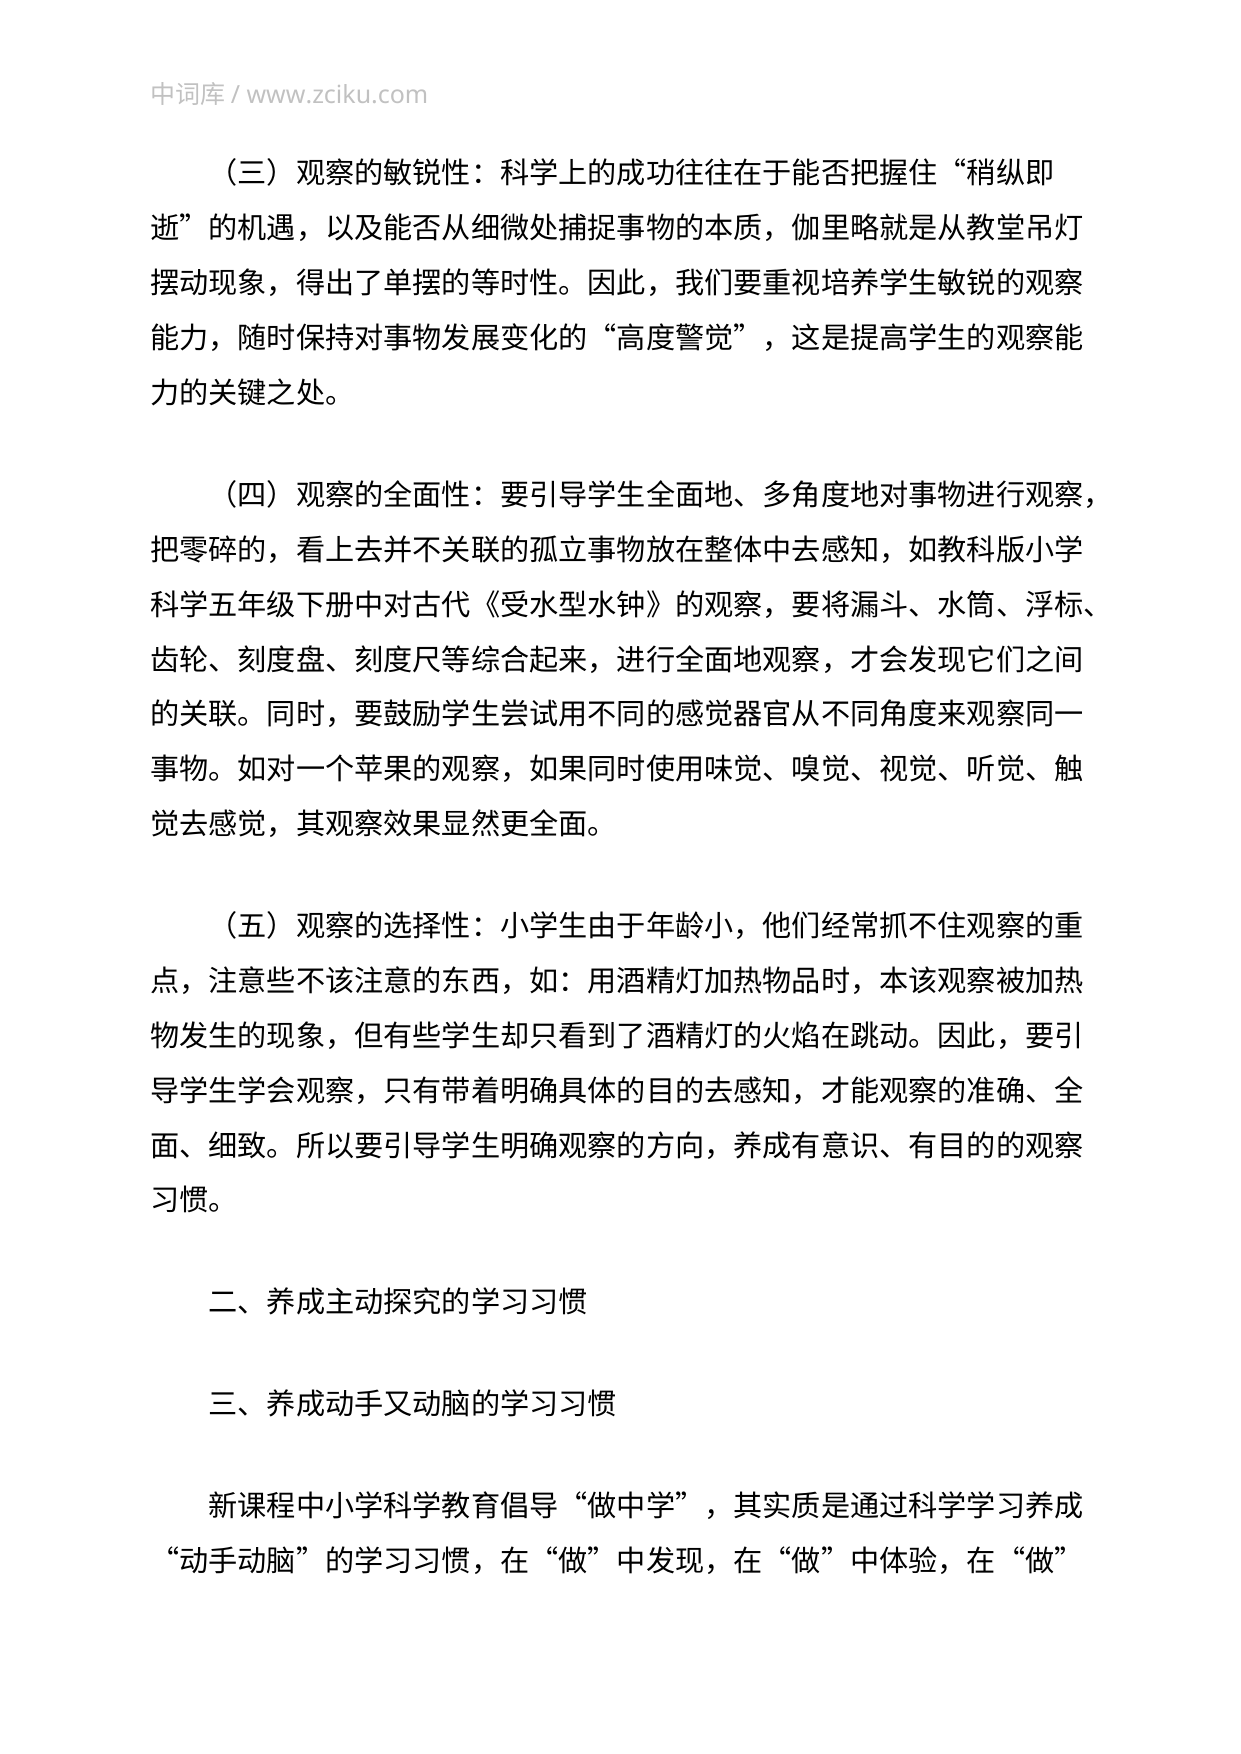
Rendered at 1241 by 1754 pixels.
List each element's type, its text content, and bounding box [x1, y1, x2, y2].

text 二、养成主动探究的学习习惯 [150, 1279, 1090, 1321]
text （四）观察的全面性：要引导学生全面地、多角度地对事物进行观察，把零碎的，看上去并不关联的孤立事物放在整体中去感知，如教科版小学科学五年级下册中对古代《受水型水钟》的观察，要将漏斗、水筒、浮标、齿轮、刻度盘、刻度尺等综合起来，进行全面地观察，才会发现它们之间的关联。同时，要鼓励学生尝试用不同的感觉器官从不同角度来观察同一事物。如对一个苹果的观察，如果同时使用味觉、嗅觉、视觉、听觉、触觉去感觉，其观察效果显然更全面。 [150, 471, 1090, 843]
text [150, 1482, 1090, 1579]
text （五）观察的选择性：小学生由于年龄小，他们经常抓不住观察的重点，注意些不该注意的东西，如：用酒精灯加热物品时，本该观察被加热物发生的现象，但有些学生却只看到了酒精灯的火焰在跳动。因此，要引导学生学会观察，只有带着明确具体的目的去感知，才能观察的准确、全面、细致。所以要引导学生明确观察的方向，养成有意识、有目的的观察习惯。 [150, 902, 1090, 1219]
text （三）观察的敏锐性：科学上的成功往往在于能否把握住“稍纵即逝”的机遇，以及能否从细微处捕捉事物的本质，伽里略就是从教堂吊灯摆动现象，得出了单摆的等时性。因此，我们要重视培养学生敏锐的观察能力，随时保持对事物发展变化的“高度警觉”，这是提高学生的观察能力的关键之处。 [150, 150, 1090, 412]
text 三、养成动手又动脑的学习习惯 [150, 1381, 1090, 1423]
